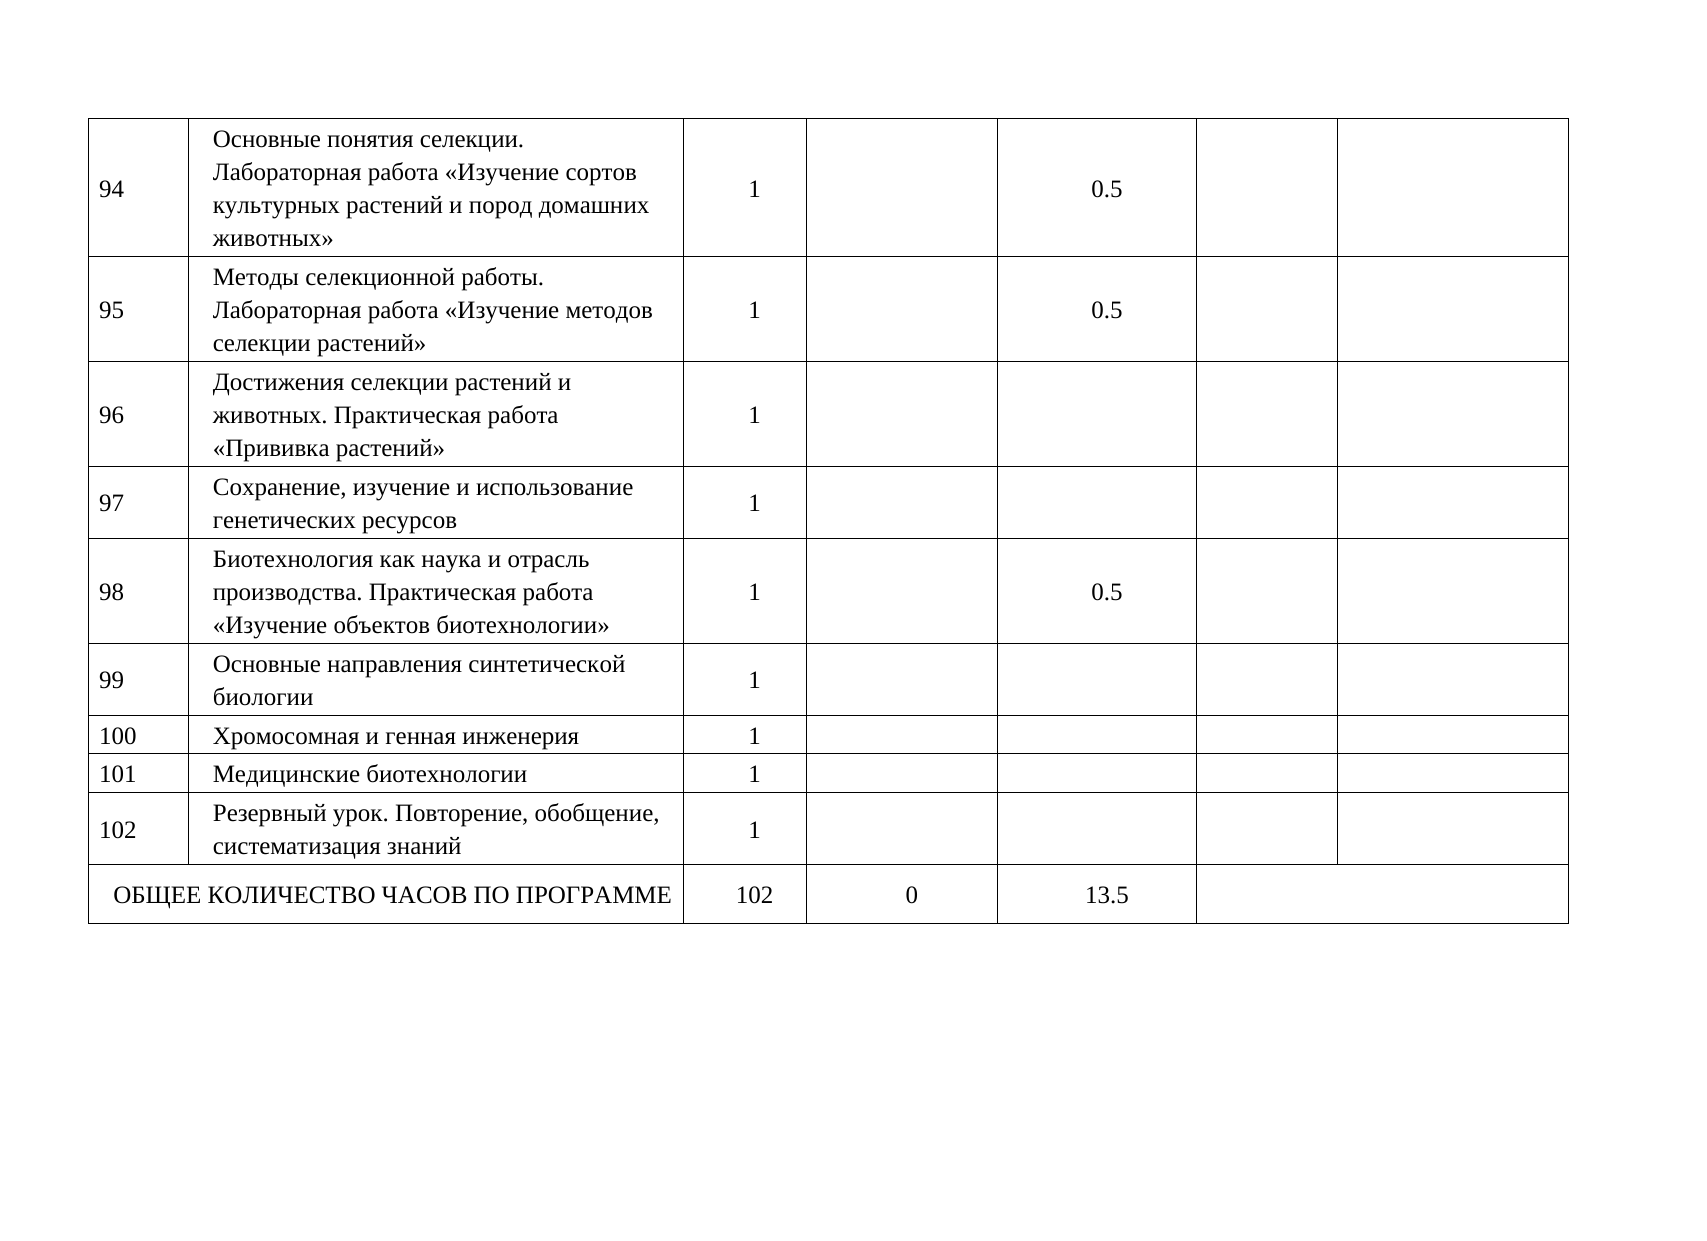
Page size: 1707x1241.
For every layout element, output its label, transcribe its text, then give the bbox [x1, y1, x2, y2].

table_cell Резервный урок. Повторение, обобщение, систематизация знаний [189, 793, 683, 864]
table_cell 98 [89, 539, 188, 643]
table_cell [1338, 119, 1568, 256]
table_cell Достижения селекции растений и животных. Практическая работа «Прививка растений» [189, 362, 683, 466]
table_cell 94 [89, 119, 188, 256]
table_cell [1197, 865, 1568, 923]
table_cell 1 [684, 539, 806, 643]
table_cell 0.5 [998, 539, 1196, 643]
table_cell 97 [89, 467, 188, 538]
table_cell 0.5 [998, 257, 1196, 361]
table_cell 99 [89, 644, 188, 714]
table_cell [1338, 257, 1568, 361]
table_cell [807, 644, 997, 714]
table_cell [1338, 362, 1568, 466]
table_cell 1 [684, 362, 806, 466]
table_cell [1338, 793, 1568, 864]
table_cell [807, 362, 997, 466]
table_cell 1 [684, 754, 806, 792]
table_cell 101 [89, 754, 188, 792]
table_cell ОБЩЕЕ КОЛИЧЕСТВО ЧАСОВ ПО ПРОГРАММЕ [89, 865, 683, 923]
table_cell 1 [684, 467, 806, 538]
table_cell 1 [684, 716, 806, 753]
table_cell Хромосомная и генная инженерия [189, 716, 683, 753]
table_cell [807, 467, 997, 538]
table_cell [1197, 716, 1337, 753]
table_cell 100 [89, 716, 188, 753]
table_cell [1197, 539, 1337, 643]
table_cell [1338, 467, 1568, 538]
table_cell 102 [89, 793, 188, 864]
table_cell [807, 539, 997, 643]
table_cell 102 [684, 865, 806, 923]
table_cell Основные понятия селекции. Лабораторная работа «Изучение сортов культурных растений и пород домашних животных» [189, 119, 683, 256]
table_cell [1338, 716, 1568, 753]
table_cell [998, 754, 1196, 792]
table_cell [998, 716, 1196, 753]
table_cell [807, 793, 997, 864]
table_cell [1197, 119, 1337, 256]
table_cell [807, 754, 997, 792]
table_cell [807, 716, 997, 753]
table_cell 13.5 [998, 865, 1196, 923]
table_cell 1 [684, 644, 806, 714]
table_cell 95 [89, 257, 188, 361]
table_cell 0 [807, 865, 997, 923]
table_cell [1338, 754, 1568, 792]
table_cell 96 [89, 362, 188, 466]
table_cell [998, 467, 1196, 538]
table_cell 1 [684, 119, 806, 256]
table_cell Биотехнология как наука и отрасль производства. Практическая работа «Изучение объектов биотехнологии» [189, 539, 683, 643]
table_cell [1197, 793, 1337, 864]
table_cell [1338, 539, 1568, 643]
table_cell Методы селекционной работы. Лабораторная работа «Изучение методов селекции растений» [189, 257, 683, 361]
table_cell [998, 362, 1196, 466]
table_cell [998, 644, 1196, 714]
table_cell [1197, 644, 1337, 714]
table_cell 0.5 [998, 119, 1196, 256]
table_cell Основные направления синтетической биологии [189, 644, 683, 714]
table_cell [1197, 754, 1337, 792]
table_cell 1 [684, 257, 806, 361]
table_cell [1197, 362, 1337, 466]
table_cell [1338, 644, 1568, 714]
table_cell Медицинские биотехнологии [189, 754, 683, 792]
table_cell Сохранение, изучение и использование генетических ресурсов [189, 467, 683, 538]
table_cell [1197, 467, 1337, 538]
table_cell 1 [684, 793, 806, 864]
table_cell [1197, 257, 1337, 361]
table_cell [807, 257, 997, 361]
table_cell [998, 793, 1196, 864]
table_cell [807, 119, 997, 256]
